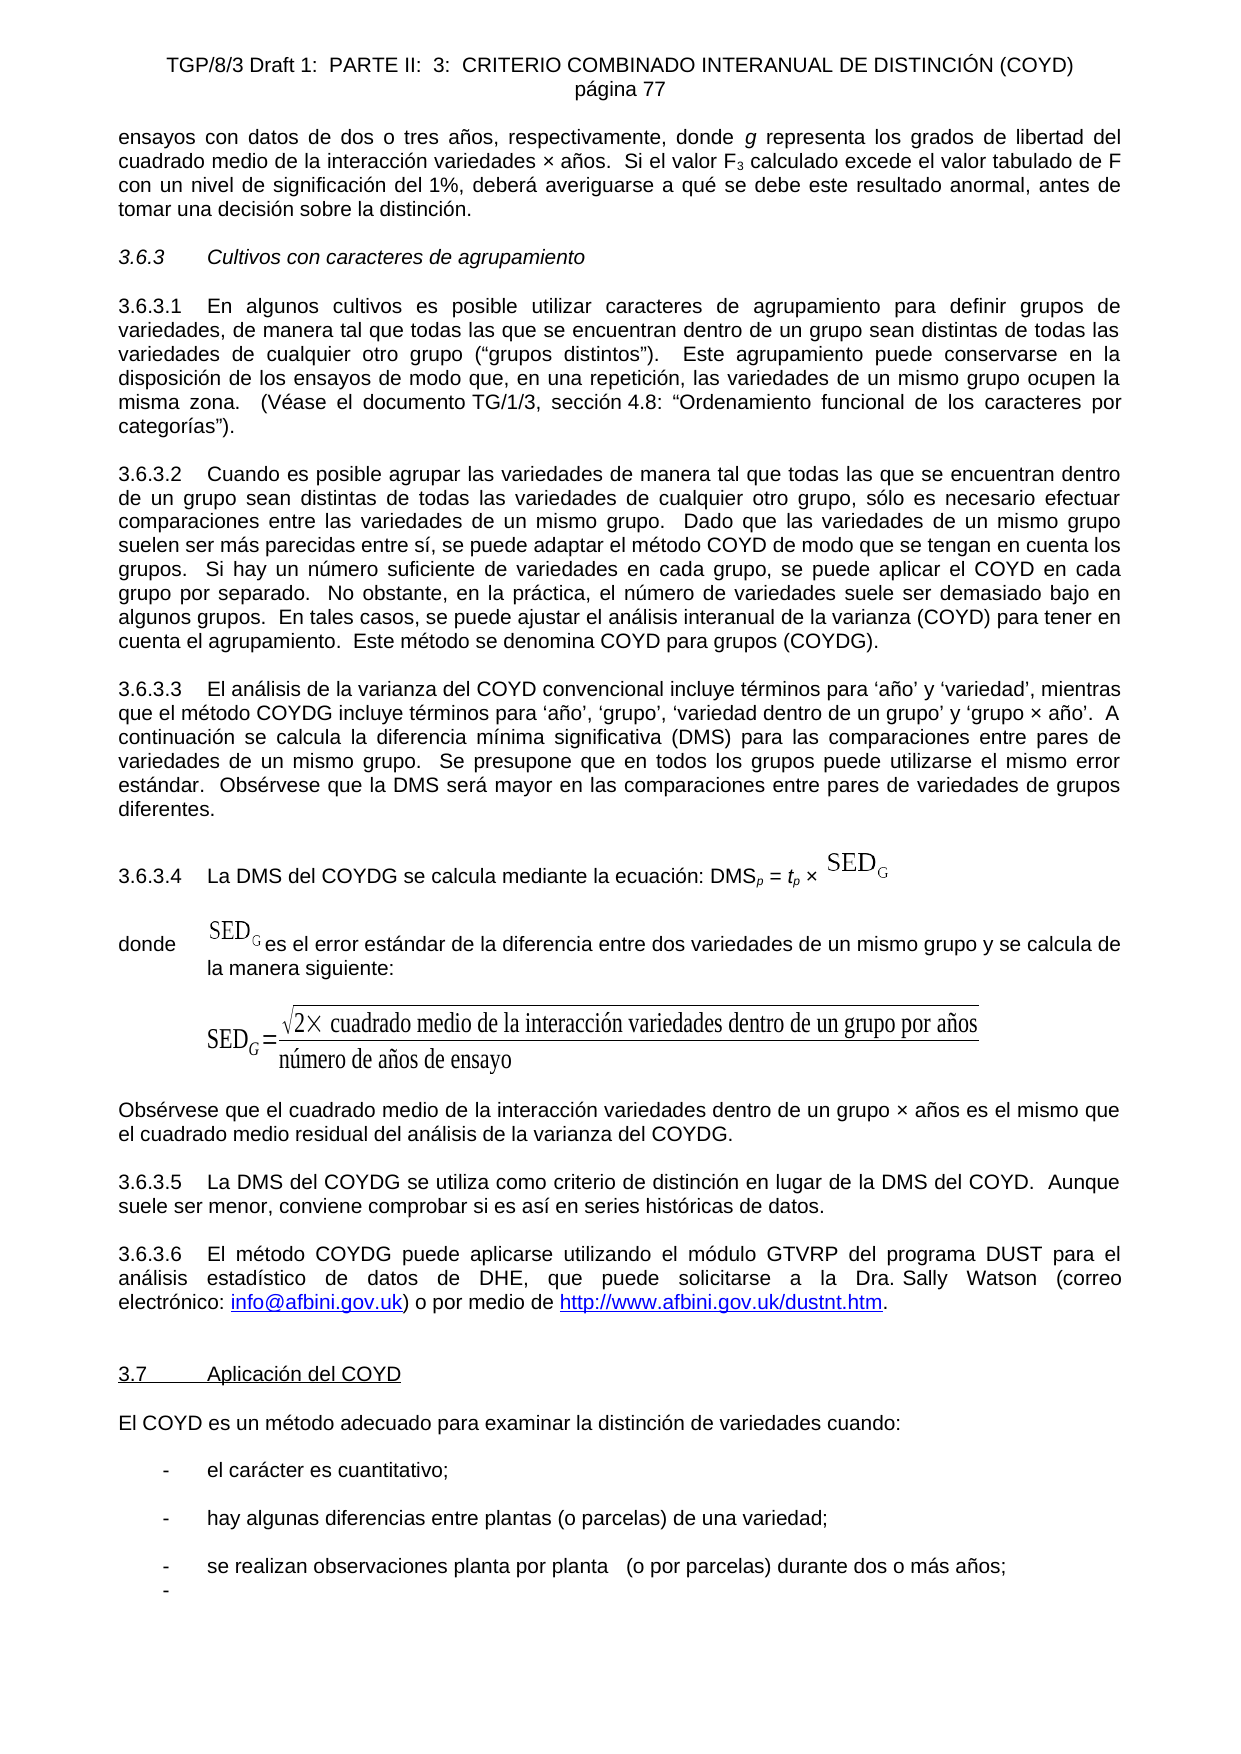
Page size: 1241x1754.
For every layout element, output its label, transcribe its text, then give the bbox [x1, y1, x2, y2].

subtitle 3.7 Aplicación del COYD [118, 1361, 1122, 1385]
text donde es el error estándar de la diferencia entre dos variedades de un mismo grupo y se calcula de la manera siguiente: [118, 912, 1122, 979]
text 3.6.3.6 El método COYDG puede aplicarse utilizando el módulo GTVRP del programa DUST para el análisis estadístico de datos de DHE, que puede solicitarse a la Dra. Sally Watson (correo electrónico: info@afbini.gov.uk) o por medio de http://www.afbini.gov.uk/dustnt.htm. [118, 1242, 1122, 1313]
list se realizan observaciones planta por planta (o por parcelas) durante dos o más años; [162, 1554, 1122, 1578]
text El COYD es un método adecuado para examinar la distinción de variedades cuando: [118, 1410, 1122, 1434]
text Obsérvese que el cuadrado medio de la interacción variedades dentro de un grupo × años es el mismo que el cuadrado medio residual del análisis de la varianza del COYDG. [118, 1098, 1122, 1146]
list el carácter es cuantitativo; [162, 1458, 1122, 1482]
text 3.6.3.3 El análisis de la varianza del COYD convencional incluye términos para ‘año’ y ‘variedad’, mientras que el método COYDG incluye términos para ‘año’, ‘grupo’, ‘variedad dentro de un grupo’ y ‘grupo × año’. A continuación se calcula la diferencia mínima significativa (DMS) para las comparaciones entre pares de variedades de un mismo grupo. Se presupone que en todos los grupos puede utilizarse el mismo error estándar. Obsérvese que la DMS será mayor en las comparaciones entre pares de variedades de grupos diferentes. [118, 677, 1122, 821]
text 3.6.3.4 La DMS del COYDG se calcula mediante la ecuación: DMSp = tp × [118, 845, 1122, 888]
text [118, 125, 1122, 221]
text 3.6.3.1 En algunos cultivos es posible utilizar caracteres de agrupamiento para definir grupos de variedades, de manera tal que todas las que se encuentran dentro de un grupo sean distintas de todas las variedades de cualquier otro grupo (“grupos distintos”). Este agrupamiento puede conservarse en la disposición de los ensayos de modo que, en una repetición, las variedades de un mismo grupo ocupen la misma zona. (Véase el documento TG/1/3, sección 4.8: “Ordenamiento funcional de los caracteres por categorías”). [118, 294, 1122, 437]
text 3.6.3.2 Cuando es posible agrupar las variedades de manera tal que todas las que se encuentran dentro de un grupo sean distintas de todas las variedades de cualquier otro grupo, sólo es necesario efectuar comparaciones entre las variedades de un mismo grupo. Dado que las variedades de un mismo grupo suelen ser más parecidas entre sí, se puede adaptar el método COYD de modo que se tengan en cuenta los grupos. Si hay un número suficiente de variedades en cada grupo, se puede aplicar el COYD en cada grupo por separado. No obstante, en la práctica, el número de variedades suele ser demasiado bajo en algunos grupos. En tales casos, se puede ajustar el análisis interanual de la varianza (COYD) para tener en cuenta el agrupamiento. Este método se denomina COYD para grupos (COYDG). [118, 461, 1122, 653]
text 3.6.3.5 La DMS del COYDG se utiliza como criterio de distinción en lugar de la DMS del COYD. Aunque suele ser menor, conviene comprobar si es así en series históricas de datos. [118, 1170, 1122, 1218]
list hay algunas diferencias entre plantas (o parcelas) de una variedad; [162, 1506, 1122, 1530]
subtitle 3.6.3 Cultivos con caracteres de agrupamiento [118, 245, 1122, 269]
